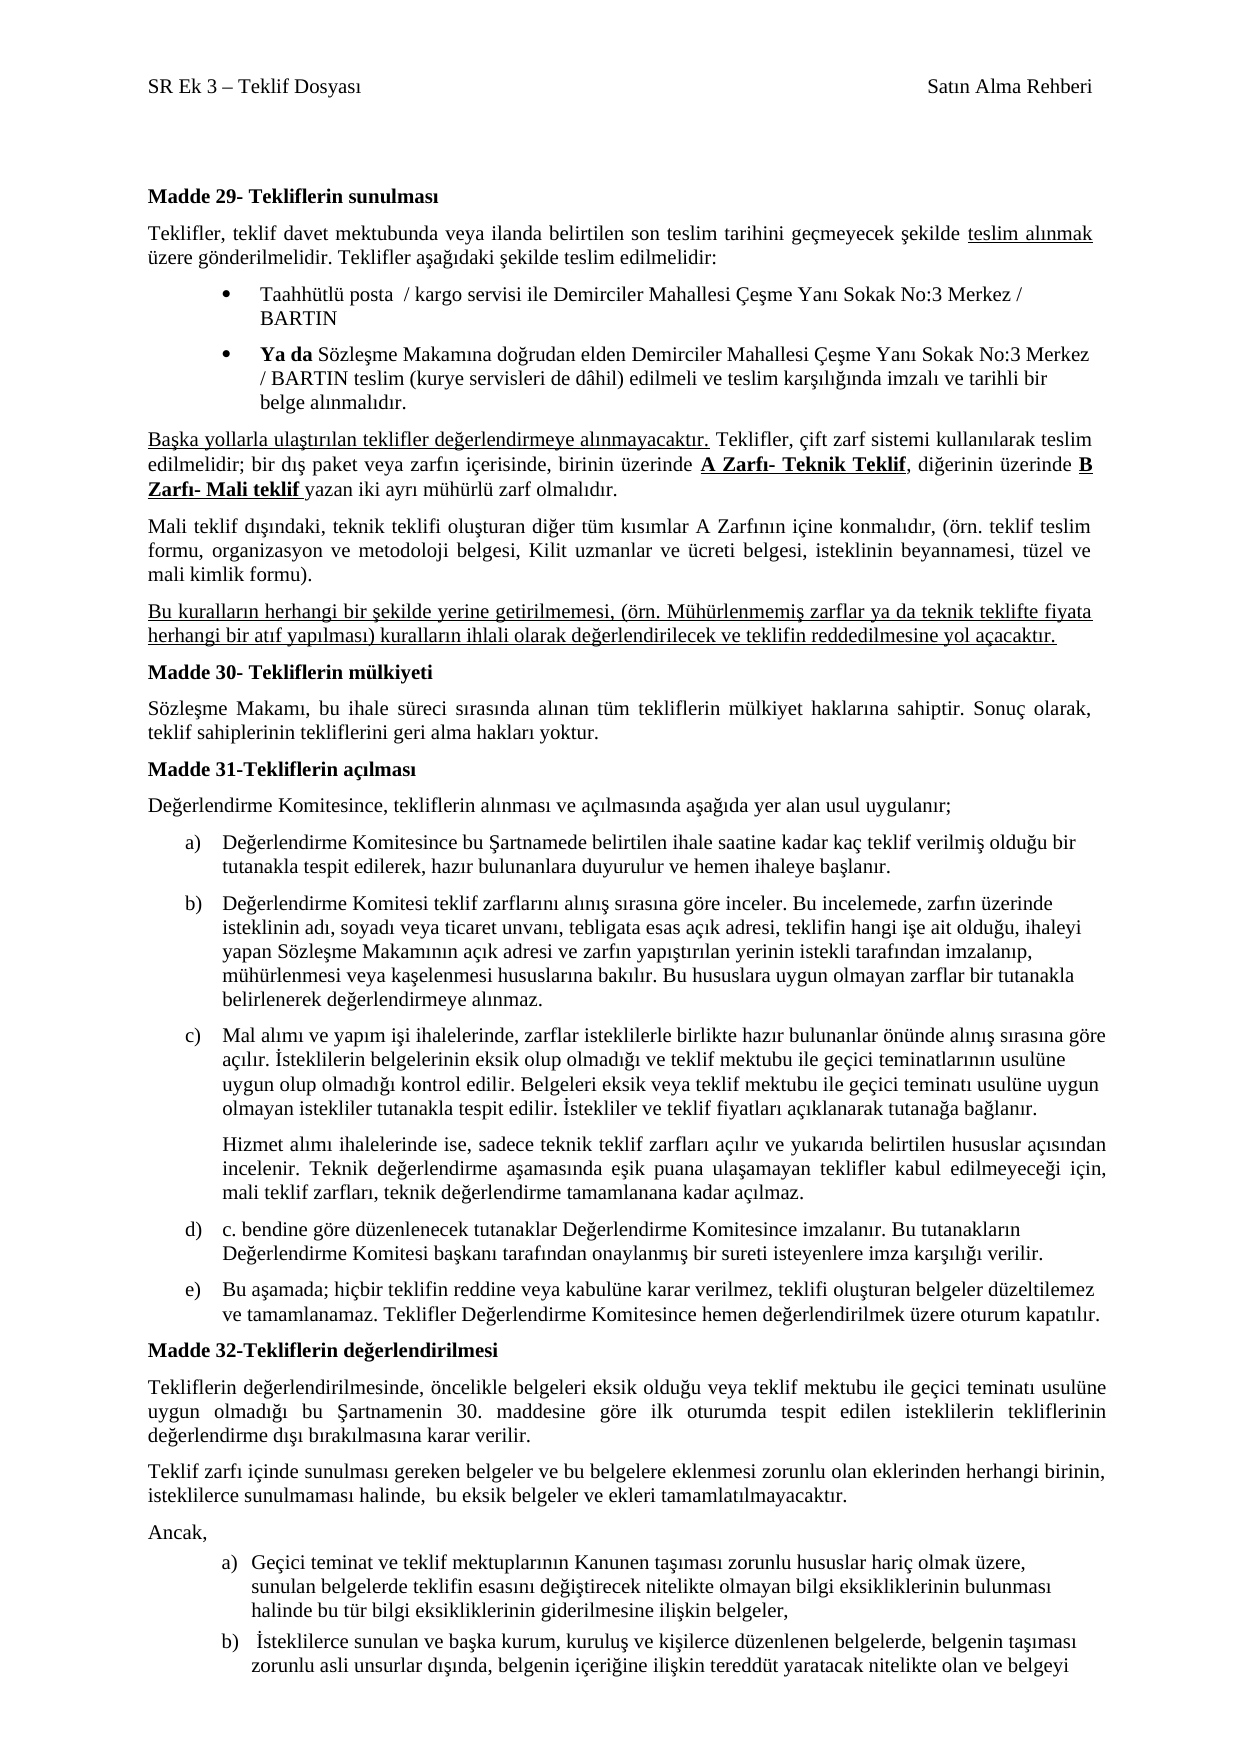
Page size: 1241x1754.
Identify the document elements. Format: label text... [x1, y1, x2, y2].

text Madde 30- Tekliflerin mülkiyeti [148, 659, 1093, 684]
list Taahhütlü posta / kargo servisi ile Demirciler Mahallesi Çeşme Yanı Sokak No:3 Merkez / BARTIN [223, 281, 1093, 329]
text Ancak, [148, 1520, 1090, 1544]
text Tekliflerin değerlendirilmesinde, öncelikle belgeleri eksik olduğu veya teklif mektubu ile geçici teminatı usulüne uygun olmadığı bu Şartnamenin 30. maddesine göre ilk oturumda tespit edilen isteklilerin tekliflerinin değerlendirme dışı bırakılmasına karar verilir. [148, 1374, 1107, 1447]
list Değerlendirme Komitesi teklif zarflarını alınış sırasına göre inceler. Bu incelemede, zarfın üzerinde isteklinin adı, soyadı veya ticaret unvanı, tebligata esas açık adresi, teklifin hangi işe ait olduğu, ihaleyi yapan Sözleşme Makamının açık adresi ve zarfın yapıştırılan yerinin istekli tarafından imzalanıp, mühürlenmesi veya kaşelenmesi hususlarına bakılır. Bu hususlara uygun olmayan zarflar bir tutanakla belirlenerek değerlendirmeye alınmaz. [185, 891, 1107, 1011]
text Başka yollarla ulaştırılan teklifler değerlendirmeye alınmayacaktır. Teklifler, çift zarf sistemi kullanılarak teslim edilmelidir; bir dış paket veya zarfın içerisinde, birinin üzerinde A Zarfı- Teknik Teklif, diğerinin üzerinde B Zarfı- Mali teklif yazan iki ayrı mühürlü zarf olmalıdır. [148, 427, 1093, 502]
text Hizmet alımı ihalelerinde ise, sadece teknik teklif zarfları açılır ve yukarıda belirtilen hususlar açısından incelenir. Teknik değerlendirme aşamasında eşik puana ulaşamayan teklifler kabul edilmeyeceği için, mali teklif zarfları, teknik değerlendirme tamamlanana kadar açılmaz. [222, 1132, 1107, 1204]
list Bu aşamada; hiçbir teklifin reddine veya kabulüne karar verilmez, teklifi oluşturan belgeler düzeltilemez ve tamamlanamaz. Teklifler Değerlendirme Komitesince hemen değerlendirilmek üzere oturum kapatılır. [185, 1277, 1107, 1326]
text Teklifler, teklif davet mektubunda veya ilanda belirtilen son teslim tarihini geçmeyecek şekilde teslim alınmak üzere gönderilmelidir. Teklifler aşağıdaki şekilde teslim edilmelidir: [148, 221, 1093, 269]
text Madde 32-Tekliflerin değerlendirilmesi [148, 1338, 1107, 1362]
list Geçici teminat ve teklif mektuplarının Kanunen taşıması zorunlu hususlar hariç olmak üzere, sunulan belgelerde teklifin esasını değiştirecek nitelikte olmayan bilgi eksikliklerinin bulunması halinde bu tür bilgi eksikliklerinin giderilmesine ilişkin belgeler, [221, 1550, 1090, 1622]
list c. bendine göre düzenlenecek tutanaklar Değerlendirme Komitesince imzalanır. Bu tutanakların Değerlendirme Komitesi başkanı tarafından onaylanmış bir sureti isteyenlere imza karşılığı verilir. [185, 1217, 1107, 1265]
list Değerlendirme Komitesince bu Şartnamede belirtilen ihale saatine kadar kaç teklif verilmiş olduğu bir tutanakla tespit edilerek, hazır bulunanlara duyurulur ve hemen ihaleye başlanır. [185, 830, 1093, 878]
text Bu kuralların herhangi bir şekilde yerine getirilmemesi, (örn. Mühürlenmemiş zarflar ya da teknik teklifte fiyata herhangi bir atıf yapılması) kuralların ihlali olarak değerlendirilecek ve teklifin reddedilmesine yol açacaktır. [148, 599, 1093, 620]
text Madde 31-Tekliflerin açılması [148, 757, 1093, 781]
text Madde 29- Tekliflerin sunulması [148, 184, 1093, 208]
text Bu kuralların herhangi bir şekilde yerine getirilmemesi, (örn. Mühürlenmemiş zarflar ya da teknik teklifte fiyata herhangi bir atıf yapılması) kuralların ihlali olarak değerlendirilecek ve teklifin reddedilmesine yol açacaktır. [148, 621, 1093, 647]
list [221, 1629, 1090, 1677]
text Teklif zarfı içinde sunulması gereken belgeler ve bu belgelere eklenmesi zorunlu olan eklerinden herhangi birinin, isteklilerce sunulmaması halinde, bu eksik belgeler ve ekleri tamamlatılmayacaktır. [148, 1459, 1107, 1507]
text Mali teklif dışındaki, teknik teklifi oluşturan diğer tüm kısımlar A Zarfının içine konmalıdır, (örn. teklif teslim formu, organizasyon ve metodoloji belgesi, Kilit uzmanlar ve ücreti belgesi, isteklinin beyannamesi, tüzel ve mali kimlik formu). [148, 514, 1093, 586]
text Değerlendirme Komitesince, tekliflerin alınması ve açılmasında aşağıda yer alan usul uygulanır; [148, 793, 1093, 817]
list Mal alımı ve yapım işi ihalelerinde, zarflar isteklilerle birlikte hazır bulunanlar önünde alınış sırasına göre açılır. İsteklilerin belgelerinin eksik olup olmadığı ve teklif mektubu ile geçici teminatlarının usulüne uygun olup olmadığı kontrol edilir. Belgeleri eksik veya teklif mektubu ile geçici teminatı usulüne uygun olmayan istekliler tutanakla tespit edilir. İstekliler ve teklif fiyatları açıklanarak tutanağa bağlanır. [185, 1023, 1107, 1119]
list Ya da Sözleşme Makamına doğrudan elden Demirciler Mahallesi Çeşme Yanı Sokak No:3 Merkez / BARTIN teslim (kurye servisleri de dâhil) edilmeli ve teslim karşılığında imzalı ve tarihli bir belge alınmalıdır. [223, 342, 1093, 414]
text Sözleşme Makamı, bu ihale süreci sırasında alınan tüm tekliflerin mülkiyet haklarına sahiptir. Sonuç olarak, teklif sahiplerinin tekliflerini geri alma hakları yoktur. [148, 696, 1093, 744]
